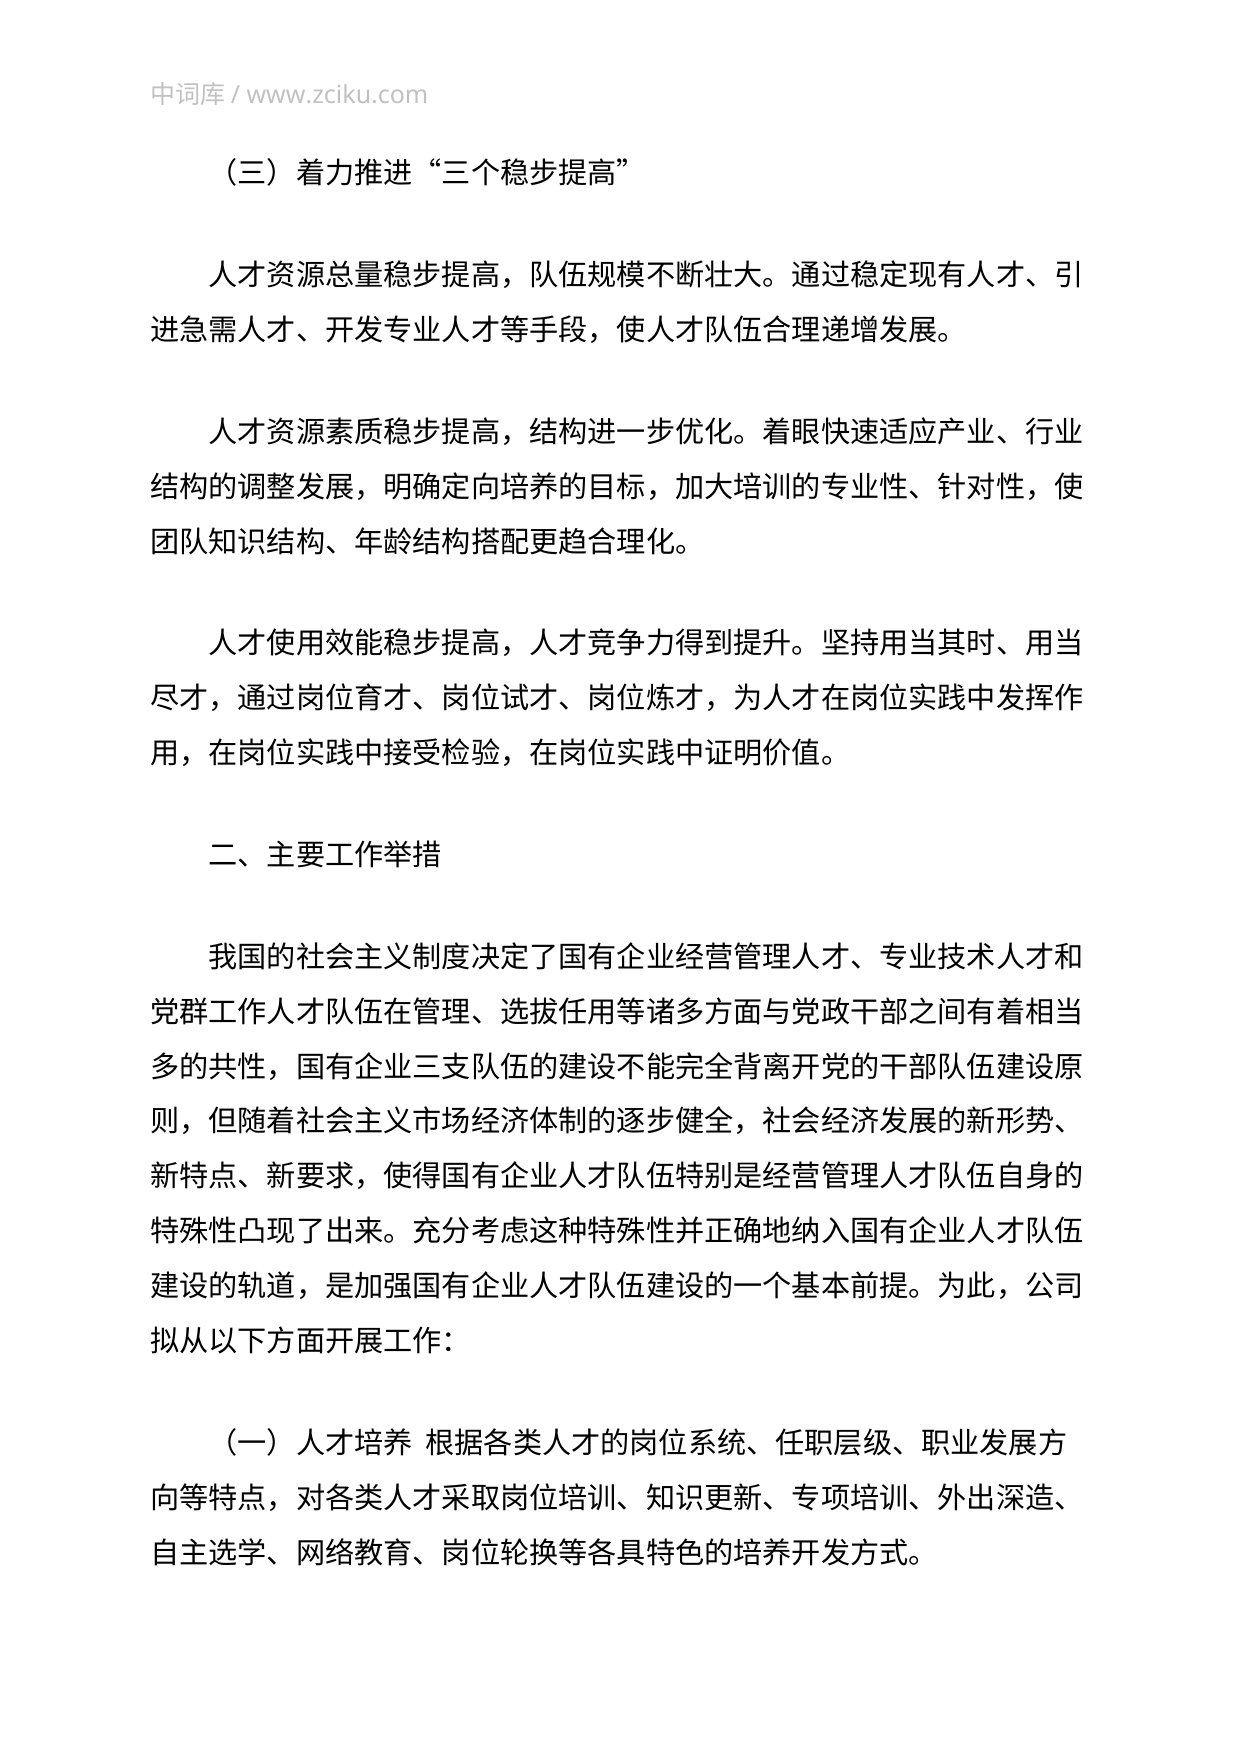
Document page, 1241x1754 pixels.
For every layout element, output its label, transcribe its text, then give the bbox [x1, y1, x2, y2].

text 二、主要工作举措 [150, 832, 1090, 874]
text 人才使用效能稳步提高，人才竞争力得到提升。坚持用当其时、用当尽才，通过岗位育才、岗位试才、岗位炼才，为人才在岗位实践中发挥作用，在岗位实践中接受检验，在岗位实践中证明价值。 [150, 620, 1090, 772]
text （一）人才培养 根据各类人才的岗位系统、任职层级、职业发展方向等特点，对各类人才采取岗位培训、知识更新、专项培训、外出深造、自主选学、网络教育、岗位轮换等各具特色的培养开发方式。 [150, 1419, 1090, 1571]
text 人才资源素质稳步提高，结构进一步优化。着眼快速适应产业、行业结构的调整发展，明确定向培养的目标，加大培训的专业性、针对性，使团队知识结构、年龄结构搭配更趋合理化。 [150, 408, 1090, 561]
text 人才资源总量稳步提高，队伍规模不断壮大。通过稳定现有人才、引进急需人才、开发专业人才等手段，使人才队伍合理递增发展。 [150, 252, 1090, 349]
text 我国的社会主义制度决定了国有企业经营管理人才、专业技术人才和党群工作人才队伍在管理、选拔任用等诸多方面与党政干部之间有着相当多的共性，国有企业三支队伍的建设不能完全背离开党的干部队伍建设原则，但随着社会主义市场经济体制的逐步健全，社会经济发展的新形势、新特点、新要求，使得国有企业人才队伍特别是经营管理人才队伍自身的特殊性凸现了出来。充分考虑这种特殊性并正确地纳入国有企业人才队伍建设的轨道，是加强国有企业人才队伍建设的一个基本前提。为此，公司拟从以下方面开展工作： [150, 933, 1090, 1360]
text （三）着力推进“三个稳步提高” [150, 150, 1090, 192]
